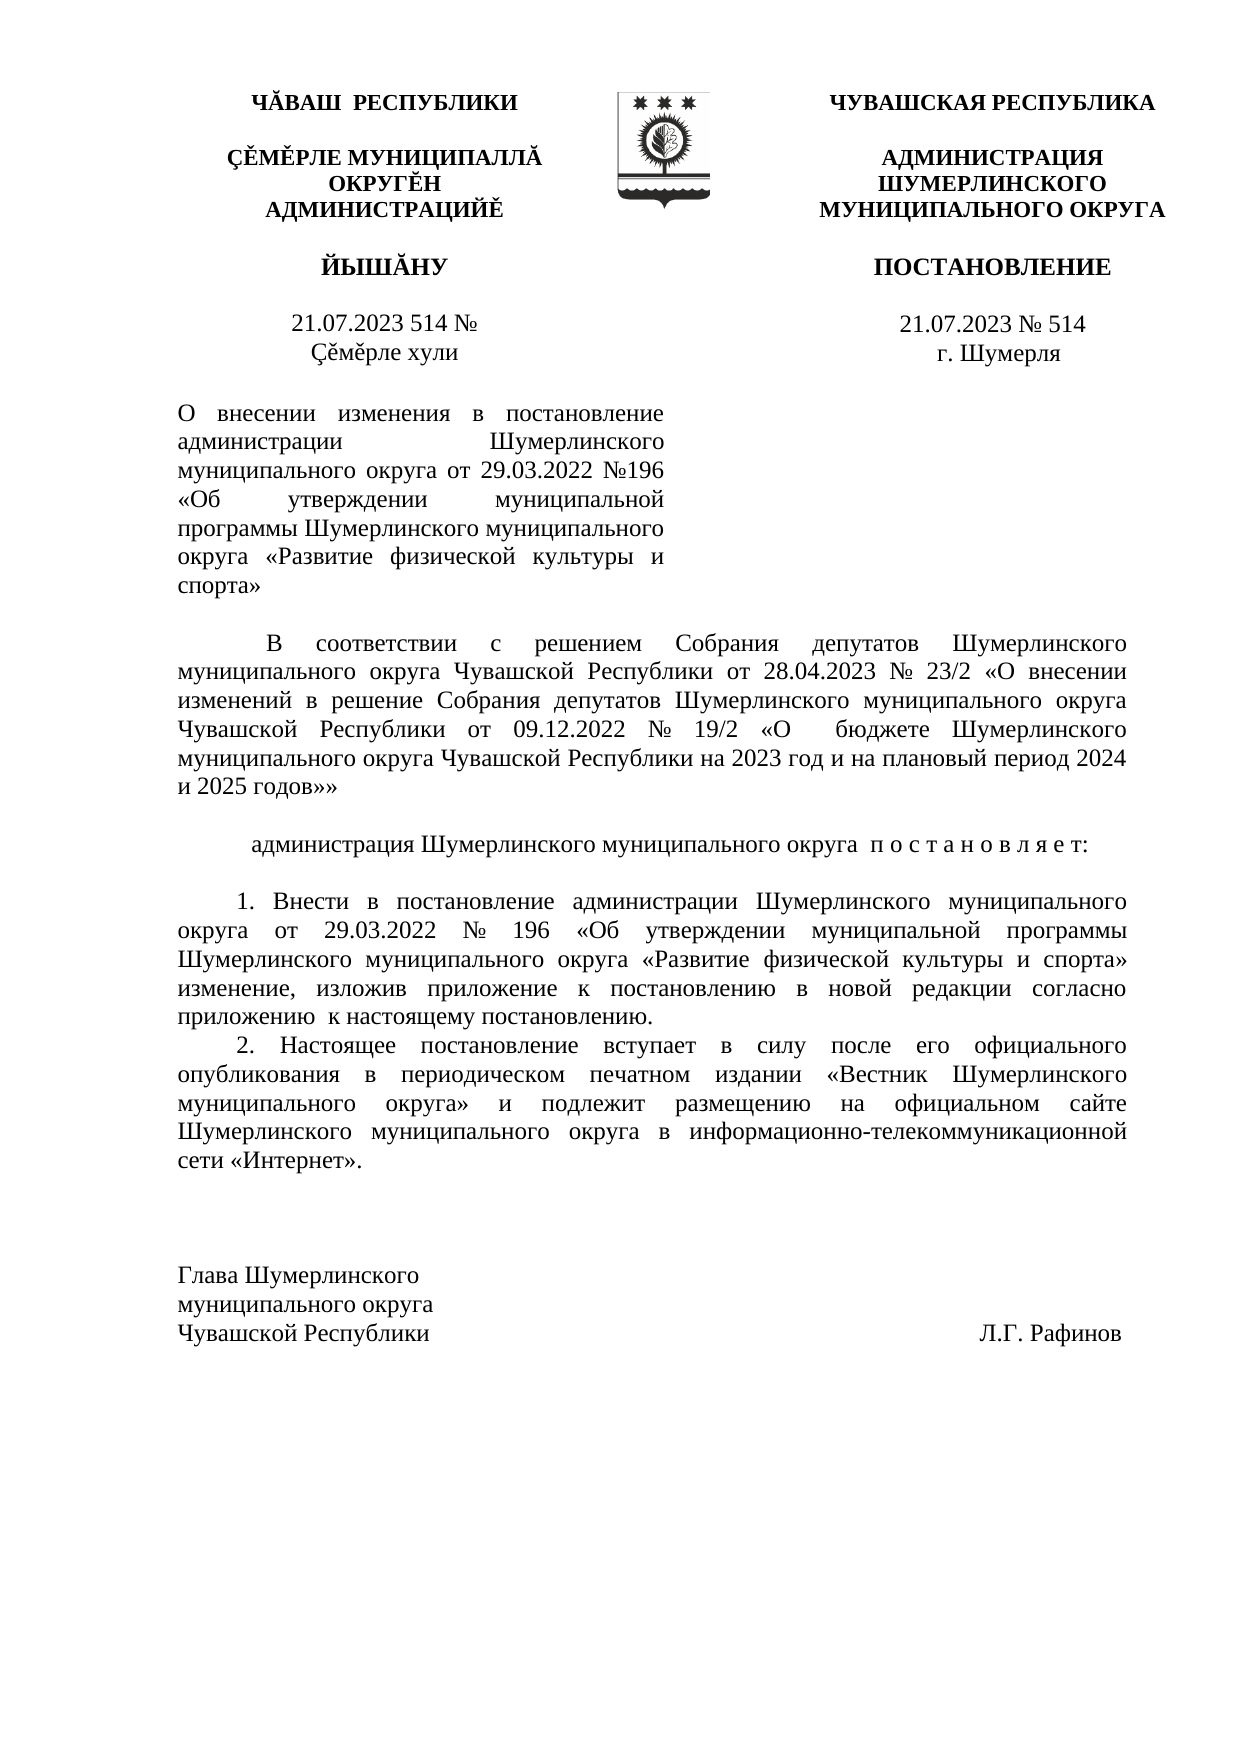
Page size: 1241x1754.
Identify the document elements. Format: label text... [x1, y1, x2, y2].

text Чувашской Республики Л.Г. Рафинов [177, 1318, 1128, 1346]
table_cell АДМИНИСТРАЦИЯ ШУМЕРЛИНСКОГО МУНИЦИПАЛЬНОГО ОКРУГА ПОСТАНОВЛЕНИЕ 21.07.2023 № 514 г. Шумерля [774, 144, 1211, 398]
table_header ЧУВАШСКАЯ РЕСПУБЛИКА [774, 89, 1211, 144]
table_header ЧĂВАШ РЕСПУБЛИКИ [166, 89, 603, 144]
text 1. Внести в постановление администрации Шумерлинского муниципального округа от 29.03.2022 № 196 «Об утверждении муниципальной программы Шумерлинского муниципального округа «Развитие физической культуры и спорта» изменение, изложив приложение к постановлению в новой редакции согласно приложению к настоящему постановлению. [177, 886, 1128, 1030]
table_header [603, 89, 773, 398]
text О внесении изменения в постановление администрации Шумерлинского муниципального округа от 29.03.2022 №196 «Об утверждении муниципальной программы Шумерлинского муниципального округа «Развитие физической культуры и спорта» [177, 398, 664, 599]
text В соответствии с решением Собрания депутатов Шумерлинского муниципального округа Чувашской Республики от 28.04.2023 № 23/2 «О внесении изменений в решение Собрания депутатов Шумерлинского муниципального округа Чувашской Республики от 09.12.2022 № 19/2 «О бюджете Шумерлинского муниципального округа Чувашской Республики на 2023 год и на плановый период 2024 и 2025 годов»» [177, 628, 1128, 800]
text администрация Шумерлинского муниципального округа п о с т а н о в л я е т: [177, 829, 1128, 858]
text Глава Шумерлинского [177, 1260, 1128, 1289]
table_cell ÇĚМĚРЛЕ МУНИЦИПАЛЛĂ ОКРУГĔН АДМИНИСТРАЦИЙĚ ЙЫШĂНУ 21.07.2023 514 № Çěмěрле хули [166, 144, 603, 398]
text 2. Настоящее постановление вступает в силу после его официального опубликования в периодическом печатном издании «Вестник Шумерлинского муниципального округа» и подлежит размещению на официальном сайте Шумерлинского муниципального округа в информационно-телекоммуникационной сети «Интернет». [177, 1030, 1128, 1174]
text муниципального округа [177, 1289, 1128, 1318]
